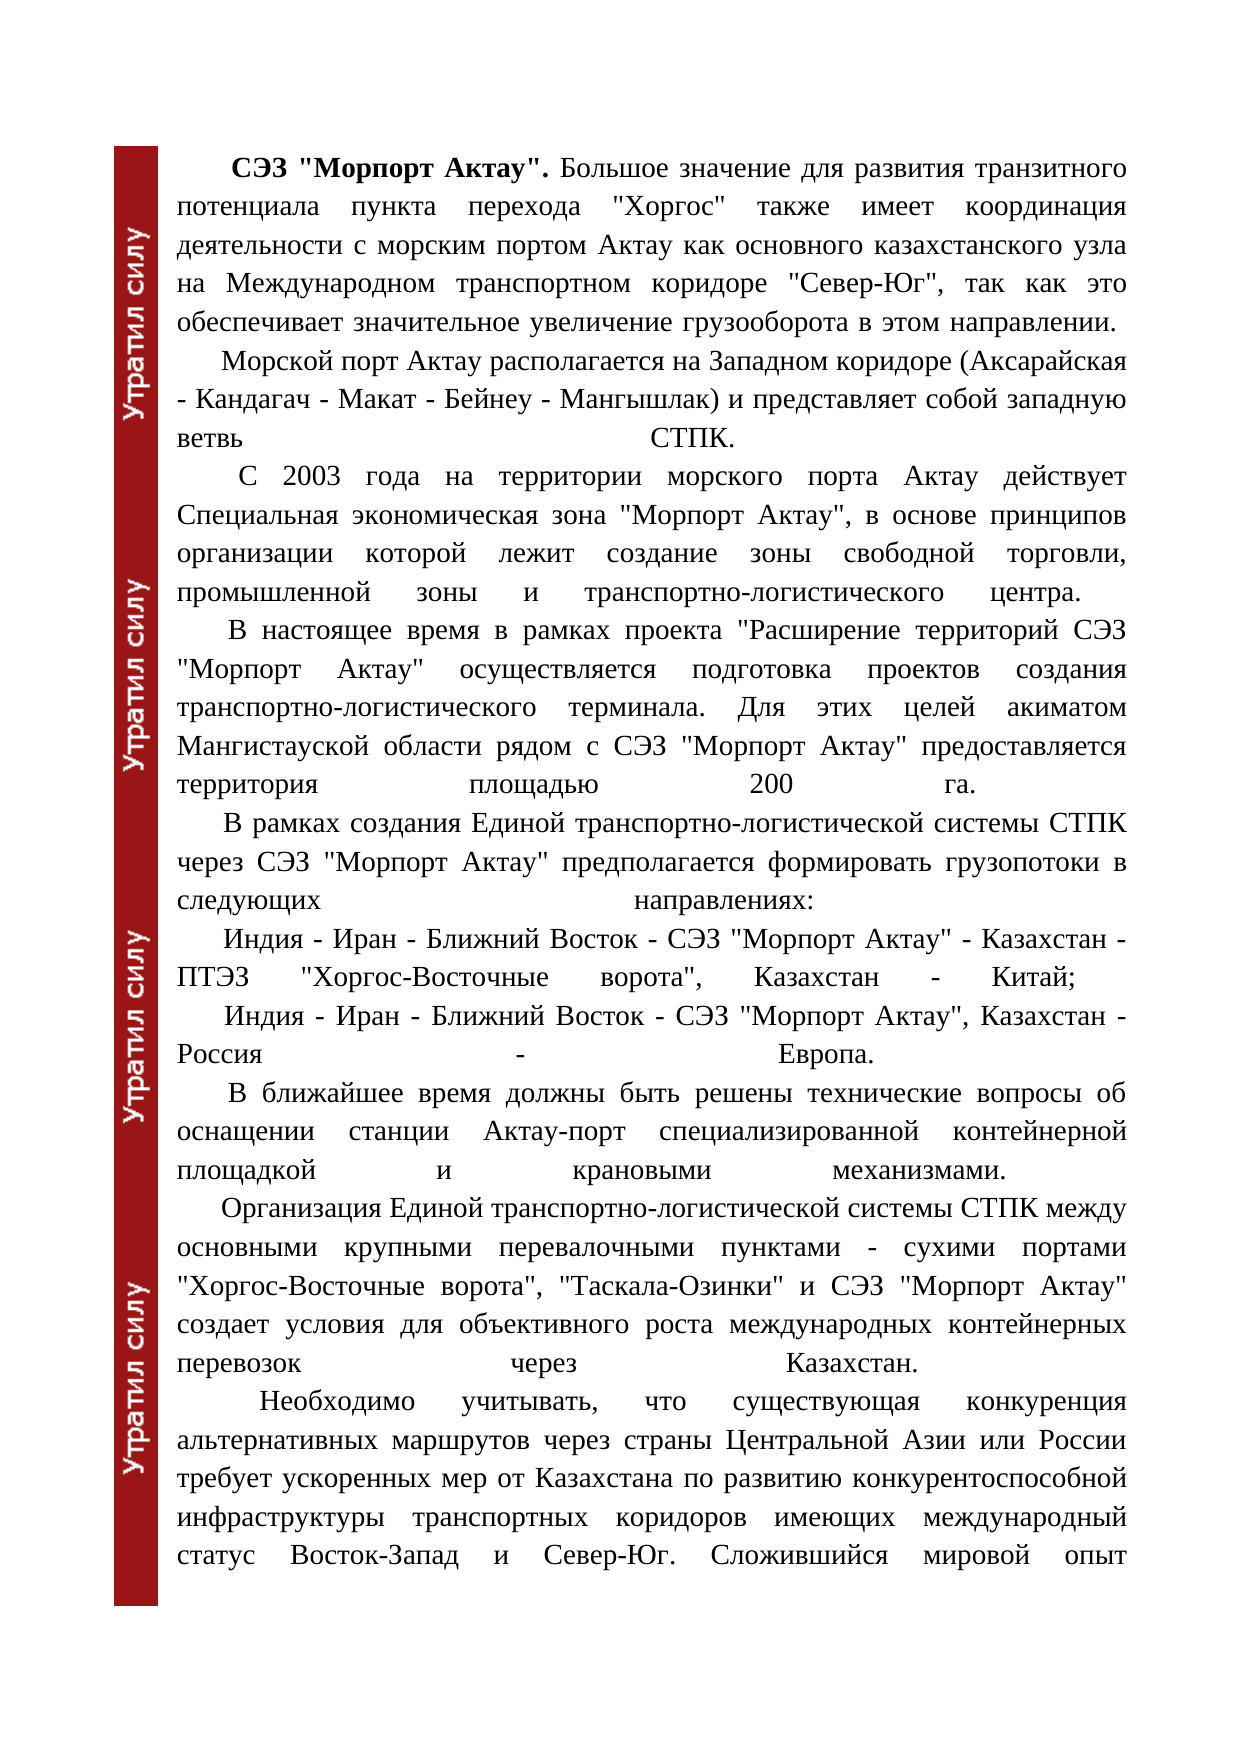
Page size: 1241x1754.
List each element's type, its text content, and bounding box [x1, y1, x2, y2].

picture [114, 1571, 158, 1606]
picture [114, 146, 158, 150]
